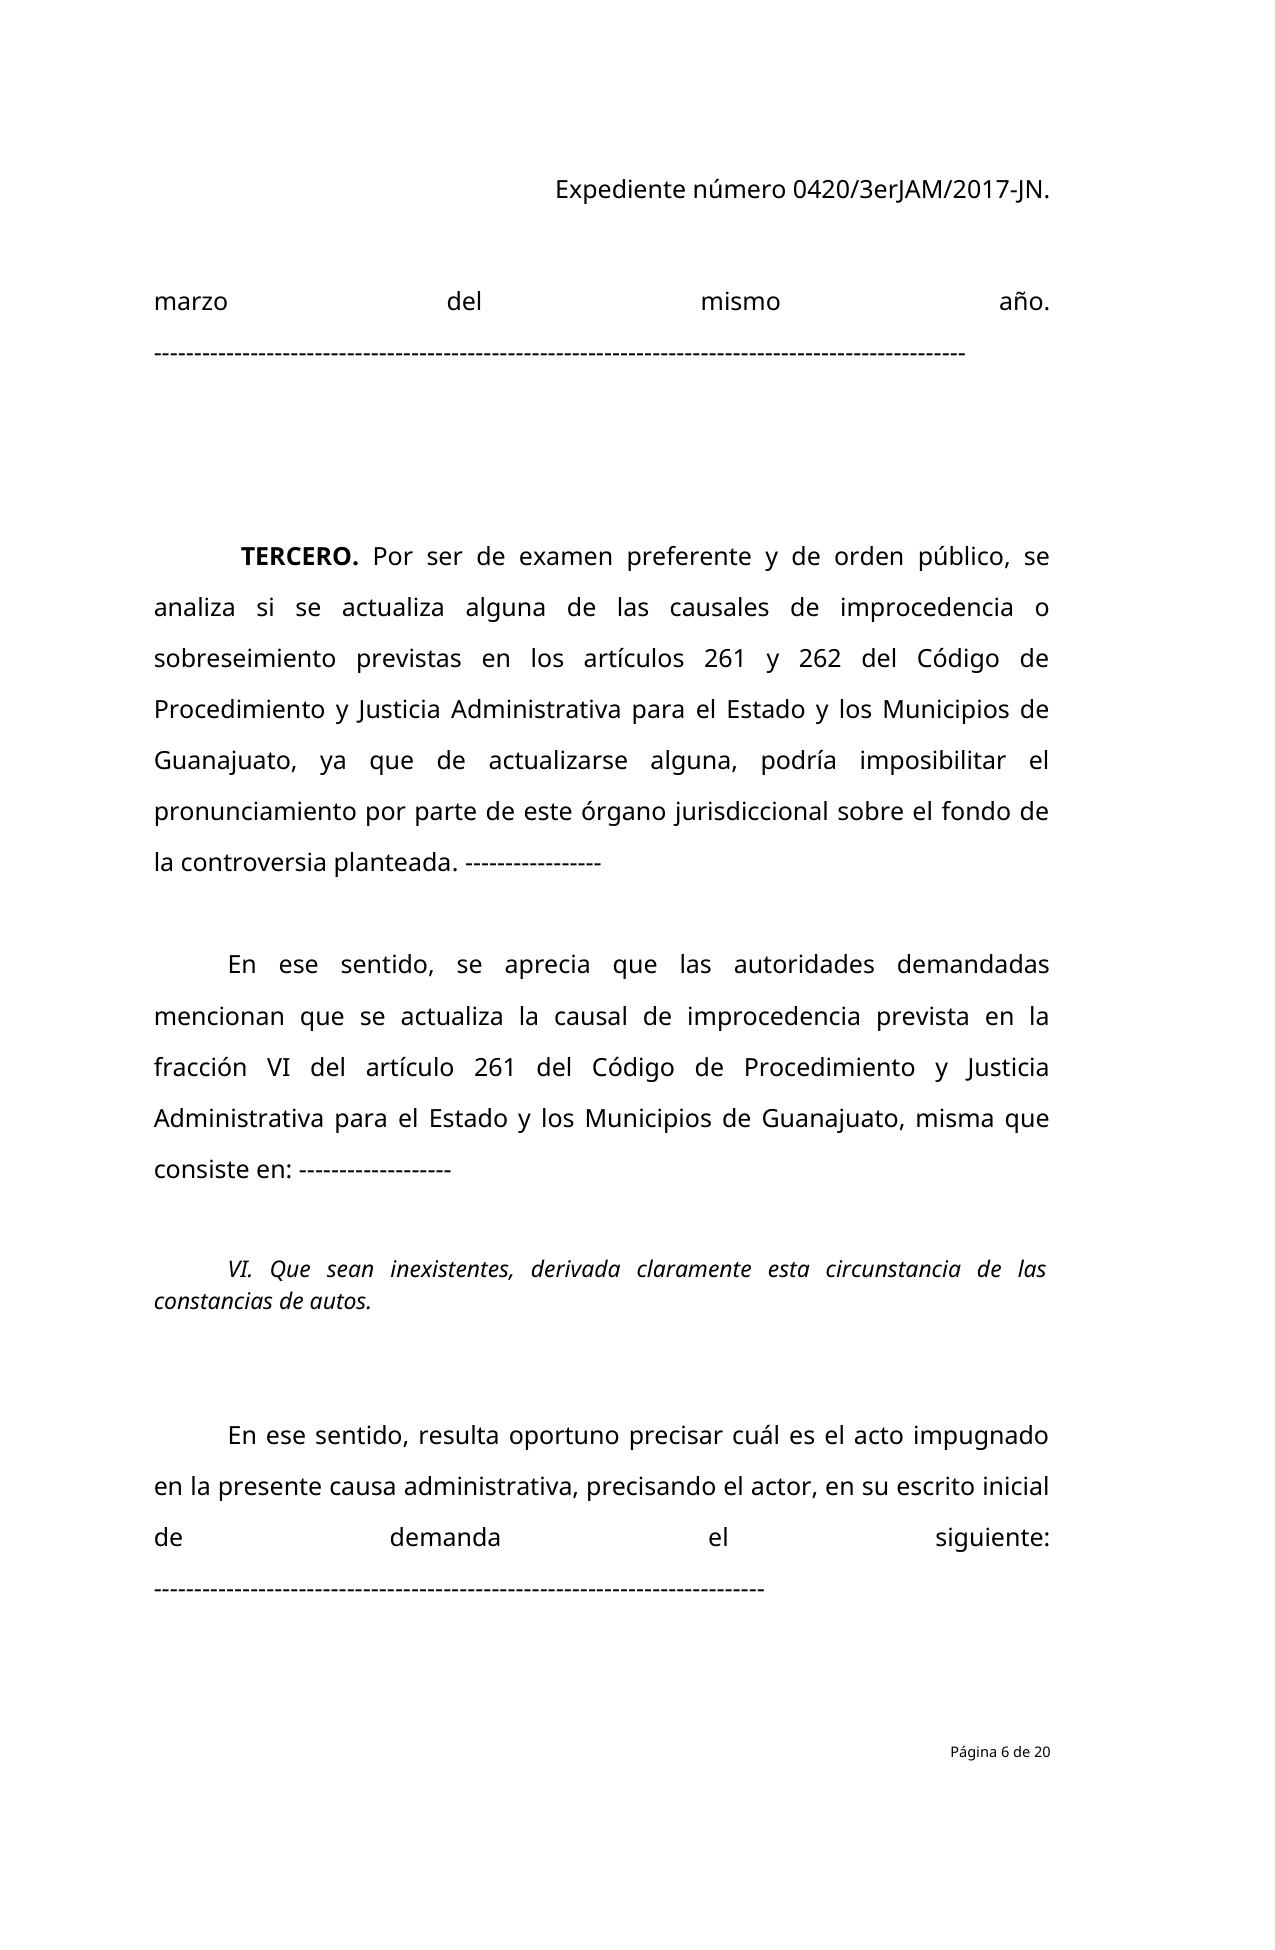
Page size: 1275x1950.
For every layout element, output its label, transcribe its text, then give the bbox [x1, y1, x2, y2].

text VI. Que sean inexistentes, derivada claramente esta circunstancia de las constancias de autos. [153, 1253, 1051, 1316]
text En ese sentido, resulta oportuno precisar cuál es el acto impugnado en la presente causa administrativa, precisando el actor, en su escrito inicial de demanda el siguiente: ---------------------------------------------------------------------------- [153, 1418, 1051, 1605]
text En ese sentido, se aprecia que las autoridades demandadas mencionan que se actualiza la causal de improcedencia prevista en la fracción VI del artículo 261 del Código de Procedimiento y Justicia Administrativa para el Estado y los Municipios de Guanajuato, misma que consiste en: ------------------- [153, 947, 1051, 1185]
text TERCERO. Por ser de examen preferente y de orden público, se analiza si se actualiza alguna de las causales de improcedencia o sobreseimiento previstas en los artículos 261 y 262 del Código de Procedimiento y Justicia Administrativa para el Estado y los Municipios de Guanajuato, ya que de actualizarse alguna, podría imposibilitar el pronunciamiento por parte de este órgano jurisdiccional sobre el fondo de la controversia planteada. ----------------- [153, 539, 1051, 879]
